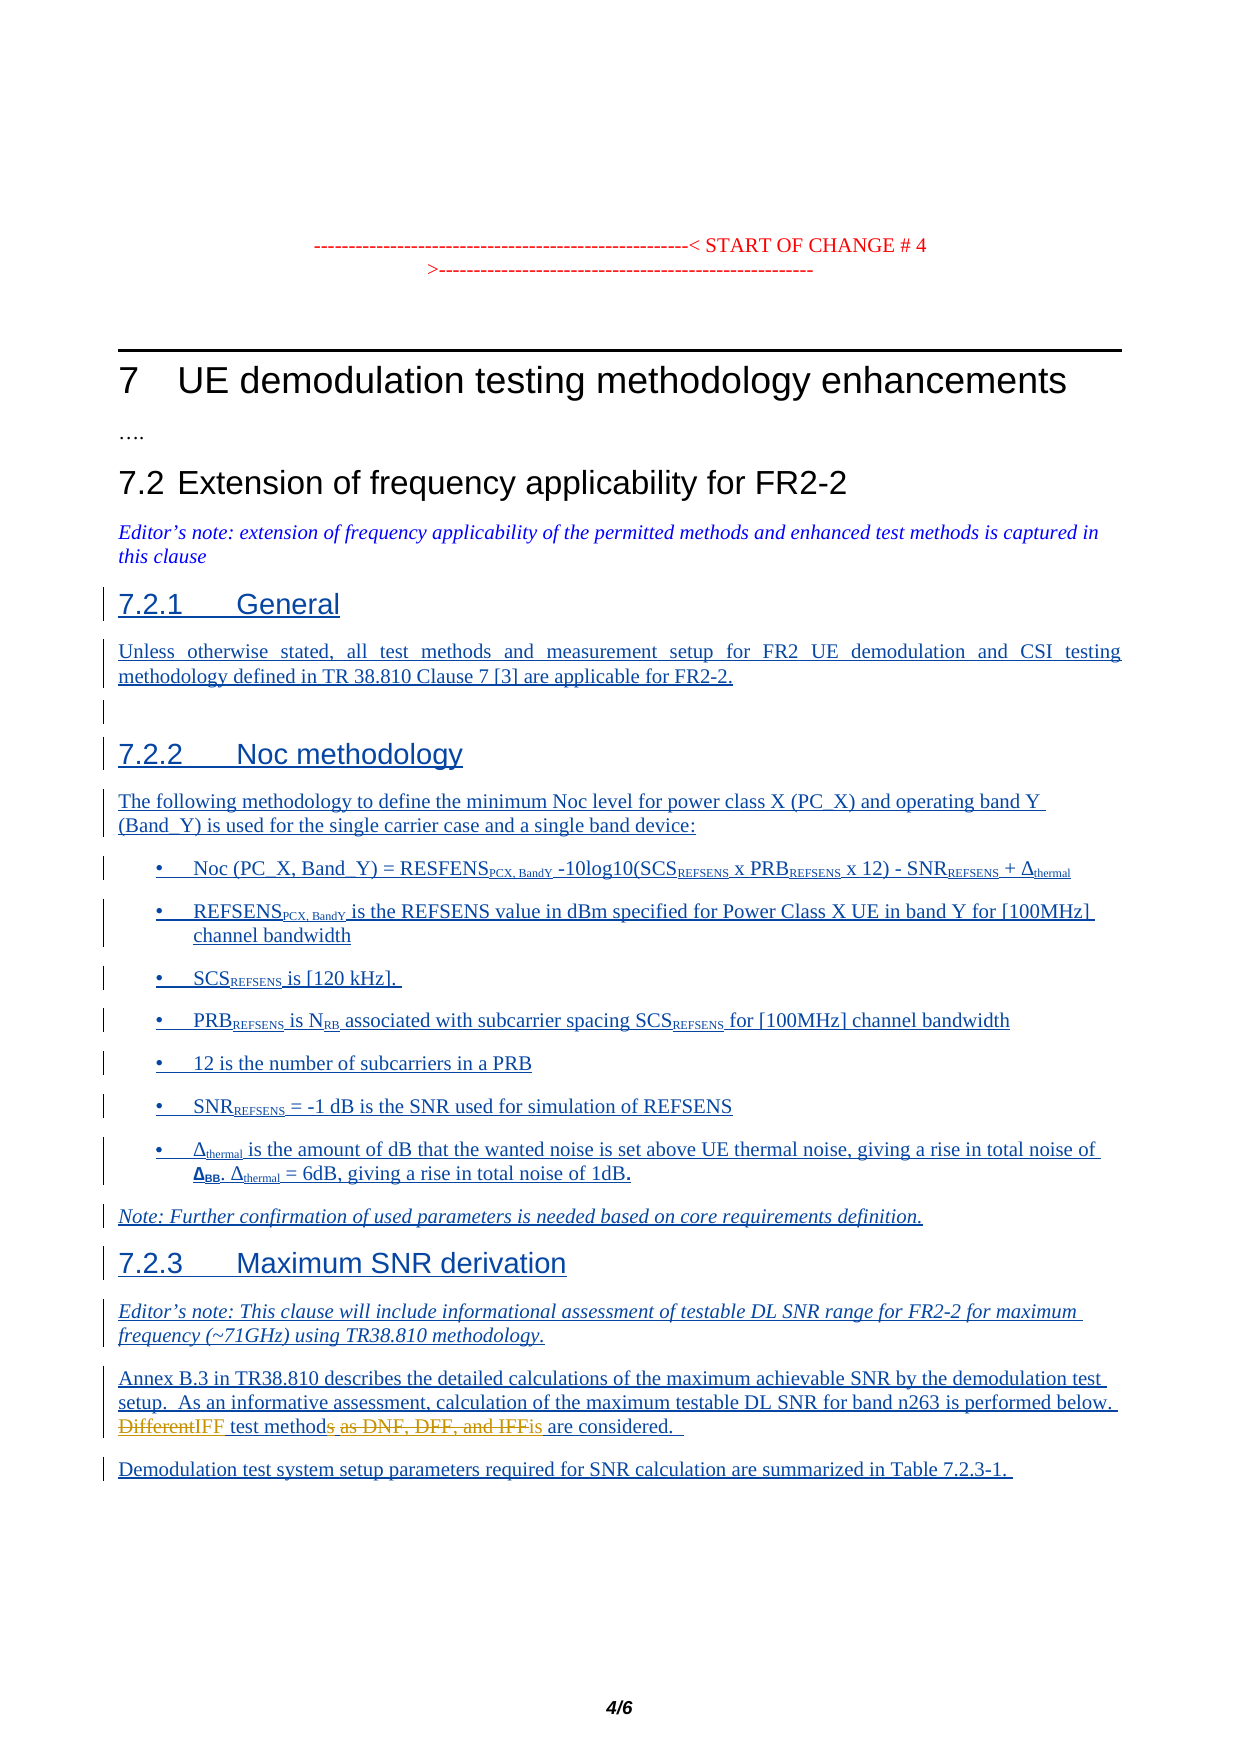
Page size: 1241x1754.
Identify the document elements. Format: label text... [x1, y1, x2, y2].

text ------------------------------------------------------< START OF CHANGE # 4 >------------------------------------------------------ [118, 233, 1122, 281]
text Editor’s note: extension of frequency applicability of the permitted methods and enhanced test methods is captured in this clause [118, 520, 1122, 568]
subtitle 7.2 Extension of frequency applicability for FR2-2 [118, 463, 1122, 502]
text …. [118, 420, 1122, 444]
subtitle 7 UE demodulation testing methodology enhancements [118, 352, 1122, 402]
